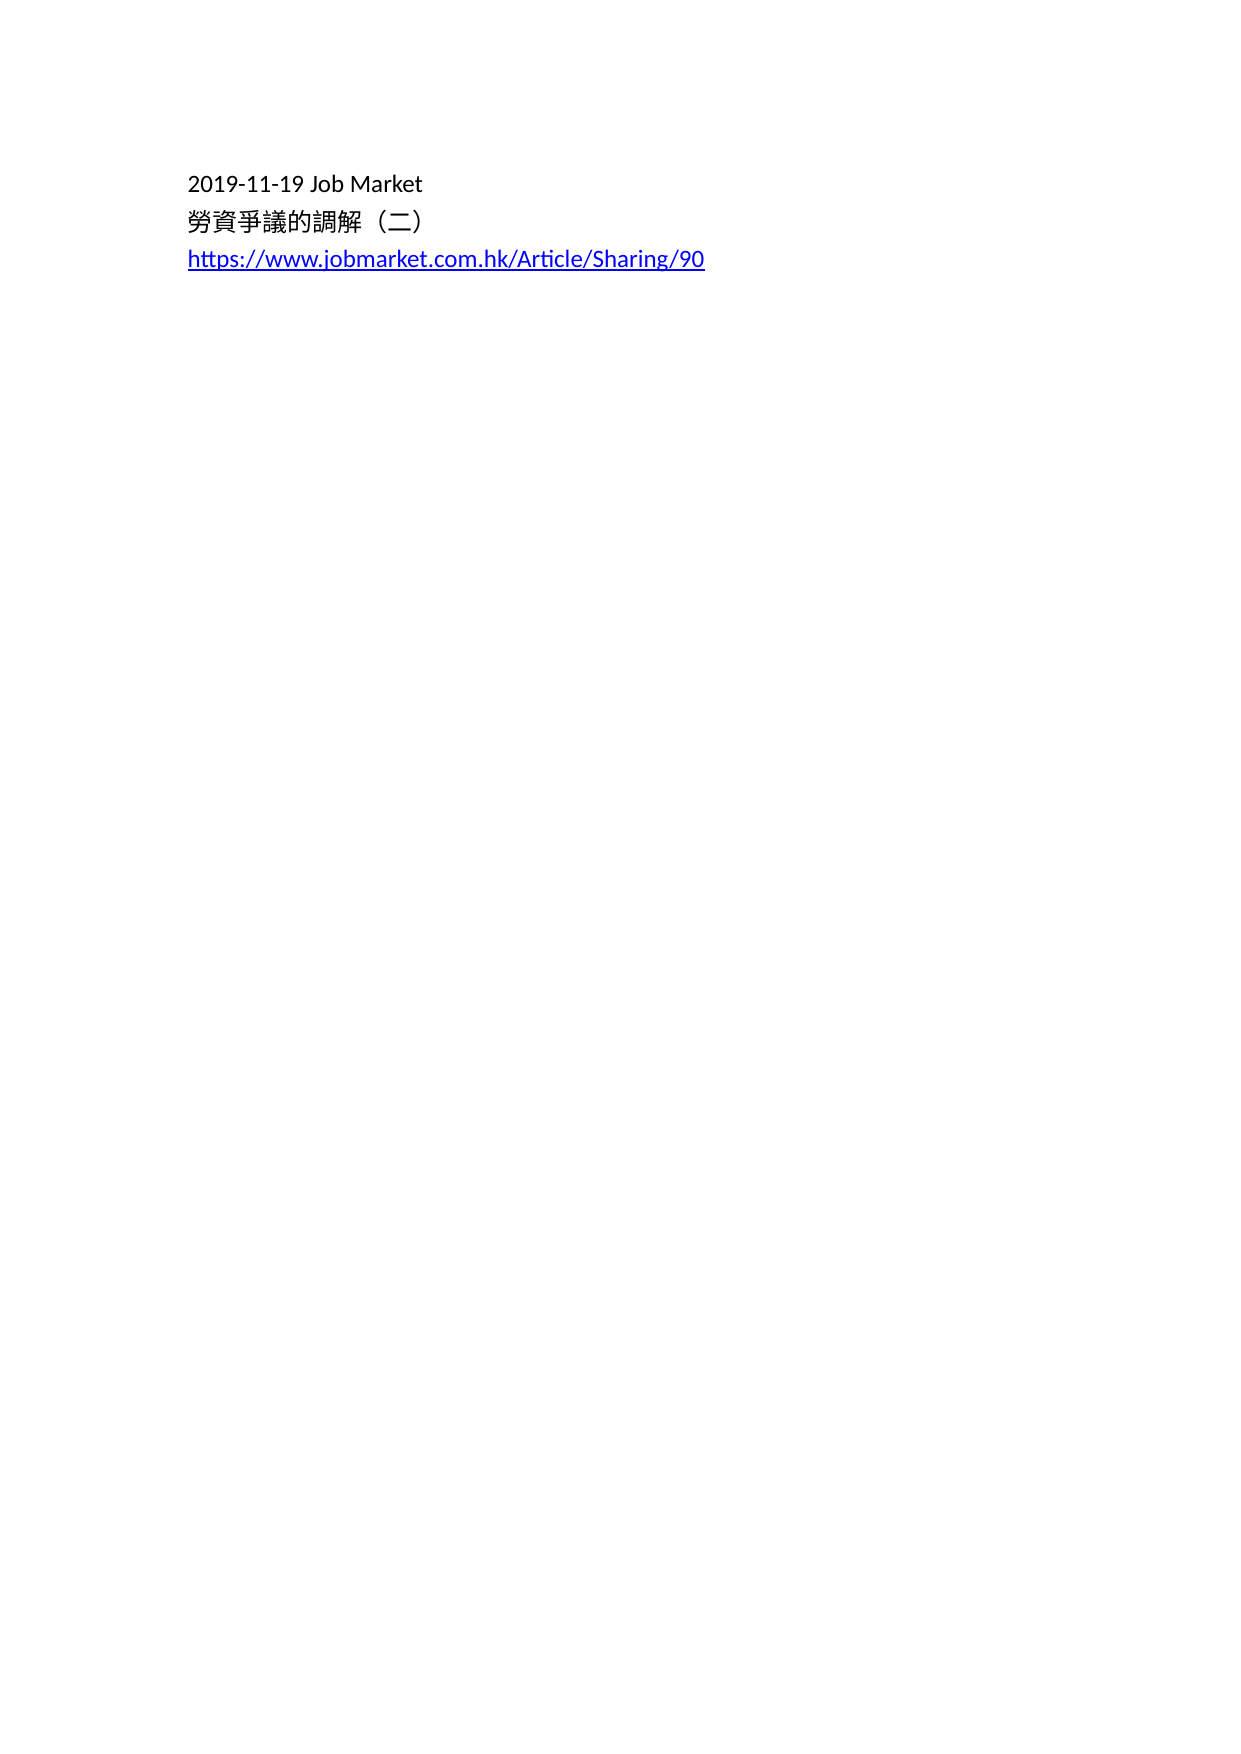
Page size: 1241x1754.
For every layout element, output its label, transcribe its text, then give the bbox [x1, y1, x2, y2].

text 2019-11-19 Job Market [187, 164, 1053, 202]
text 勞資爭議的調解（二） [187, 202, 1053, 239]
text https://www.jobmarket.com.hk/Article/Sharing/90 [187, 239, 1053, 277]
